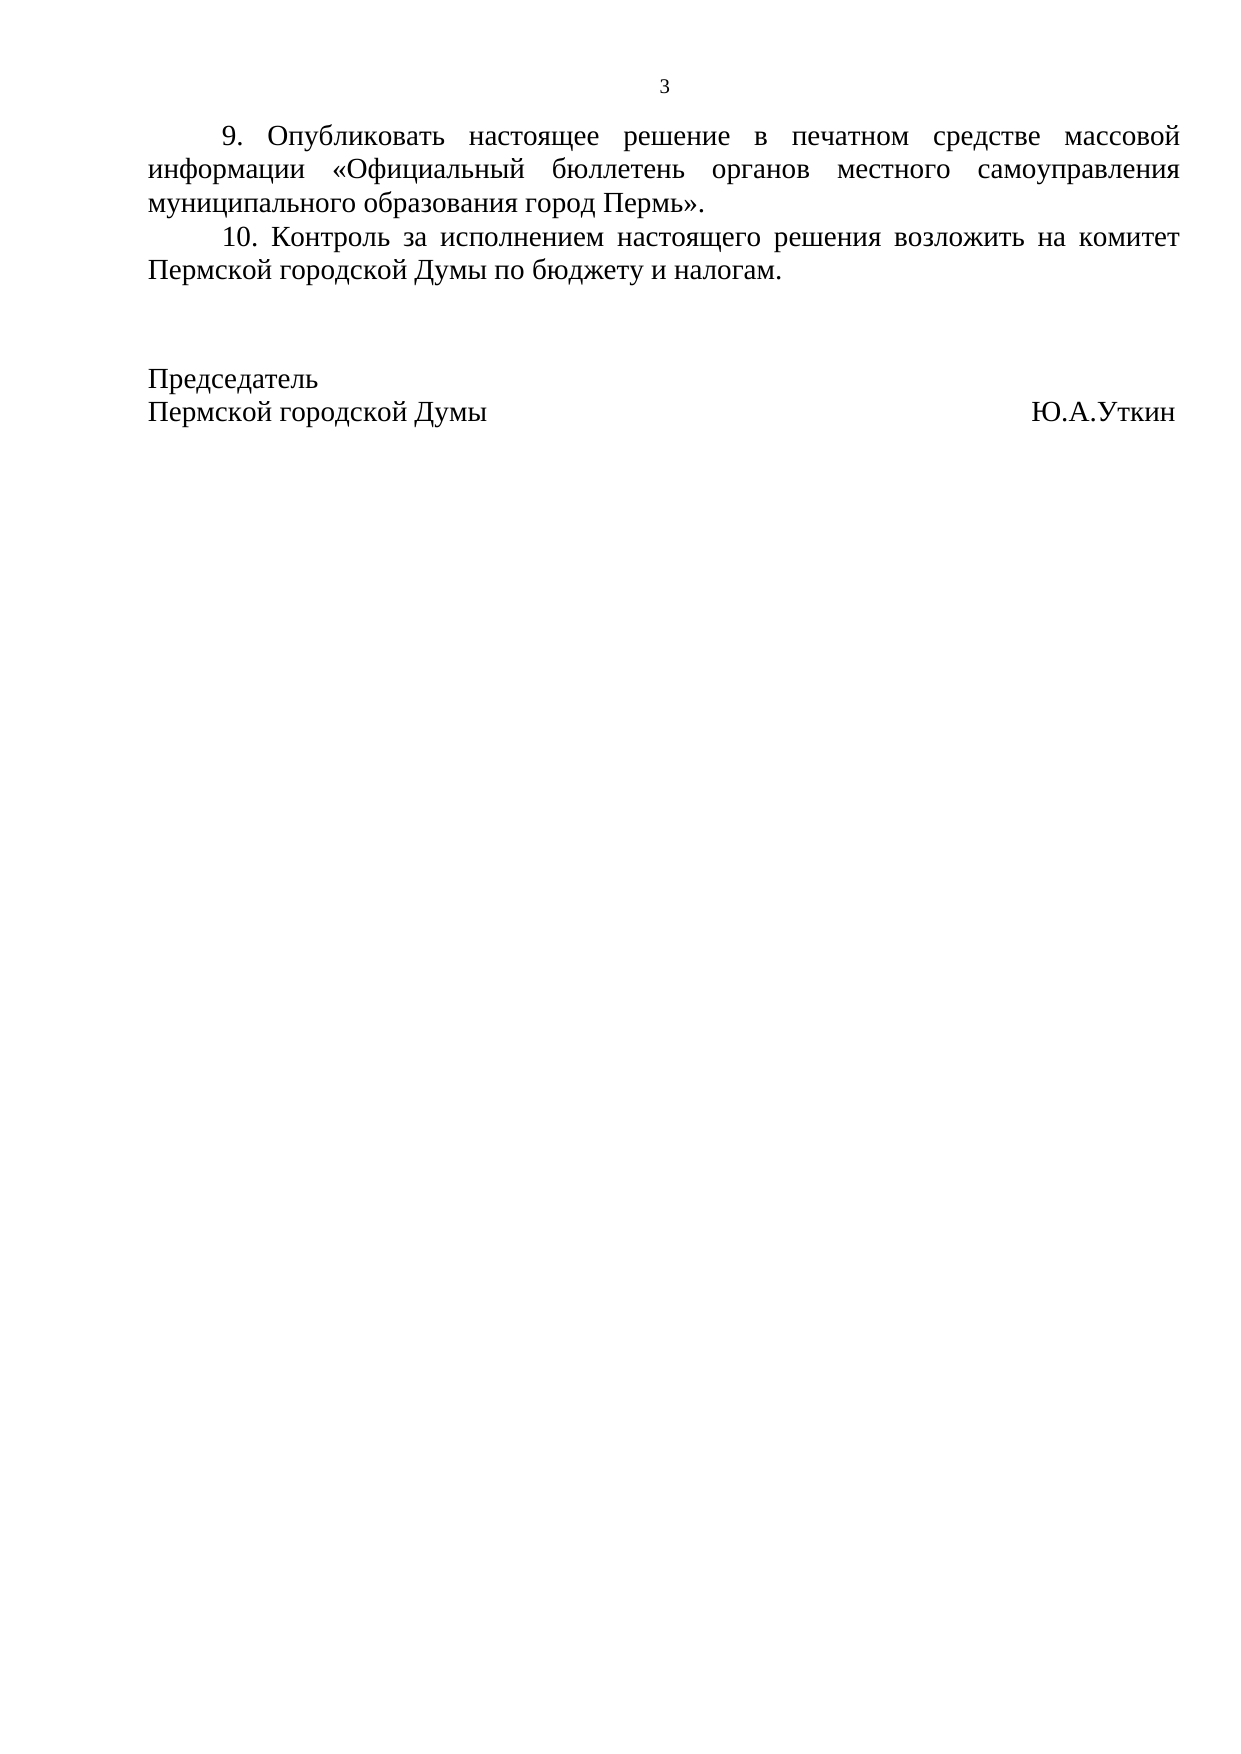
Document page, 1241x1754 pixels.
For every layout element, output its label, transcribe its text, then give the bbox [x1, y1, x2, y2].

text 9. Опубликовать настоящее решение в печатном средстве массовой информации «Официальный бюллетень органов местного самоуправления муниципального образования город Пермь». [148, 118, 1181, 219]
text 10. Контроль за исполнением настоящего решения возложить на комитет Пермской городской Думы по бюджету и налогам. [148, 219, 1181, 286]
text Пермской городской Думы Ю.А.Уткин [148, 394, 1181, 428]
text Председатель [148, 361, 1181, 394]
